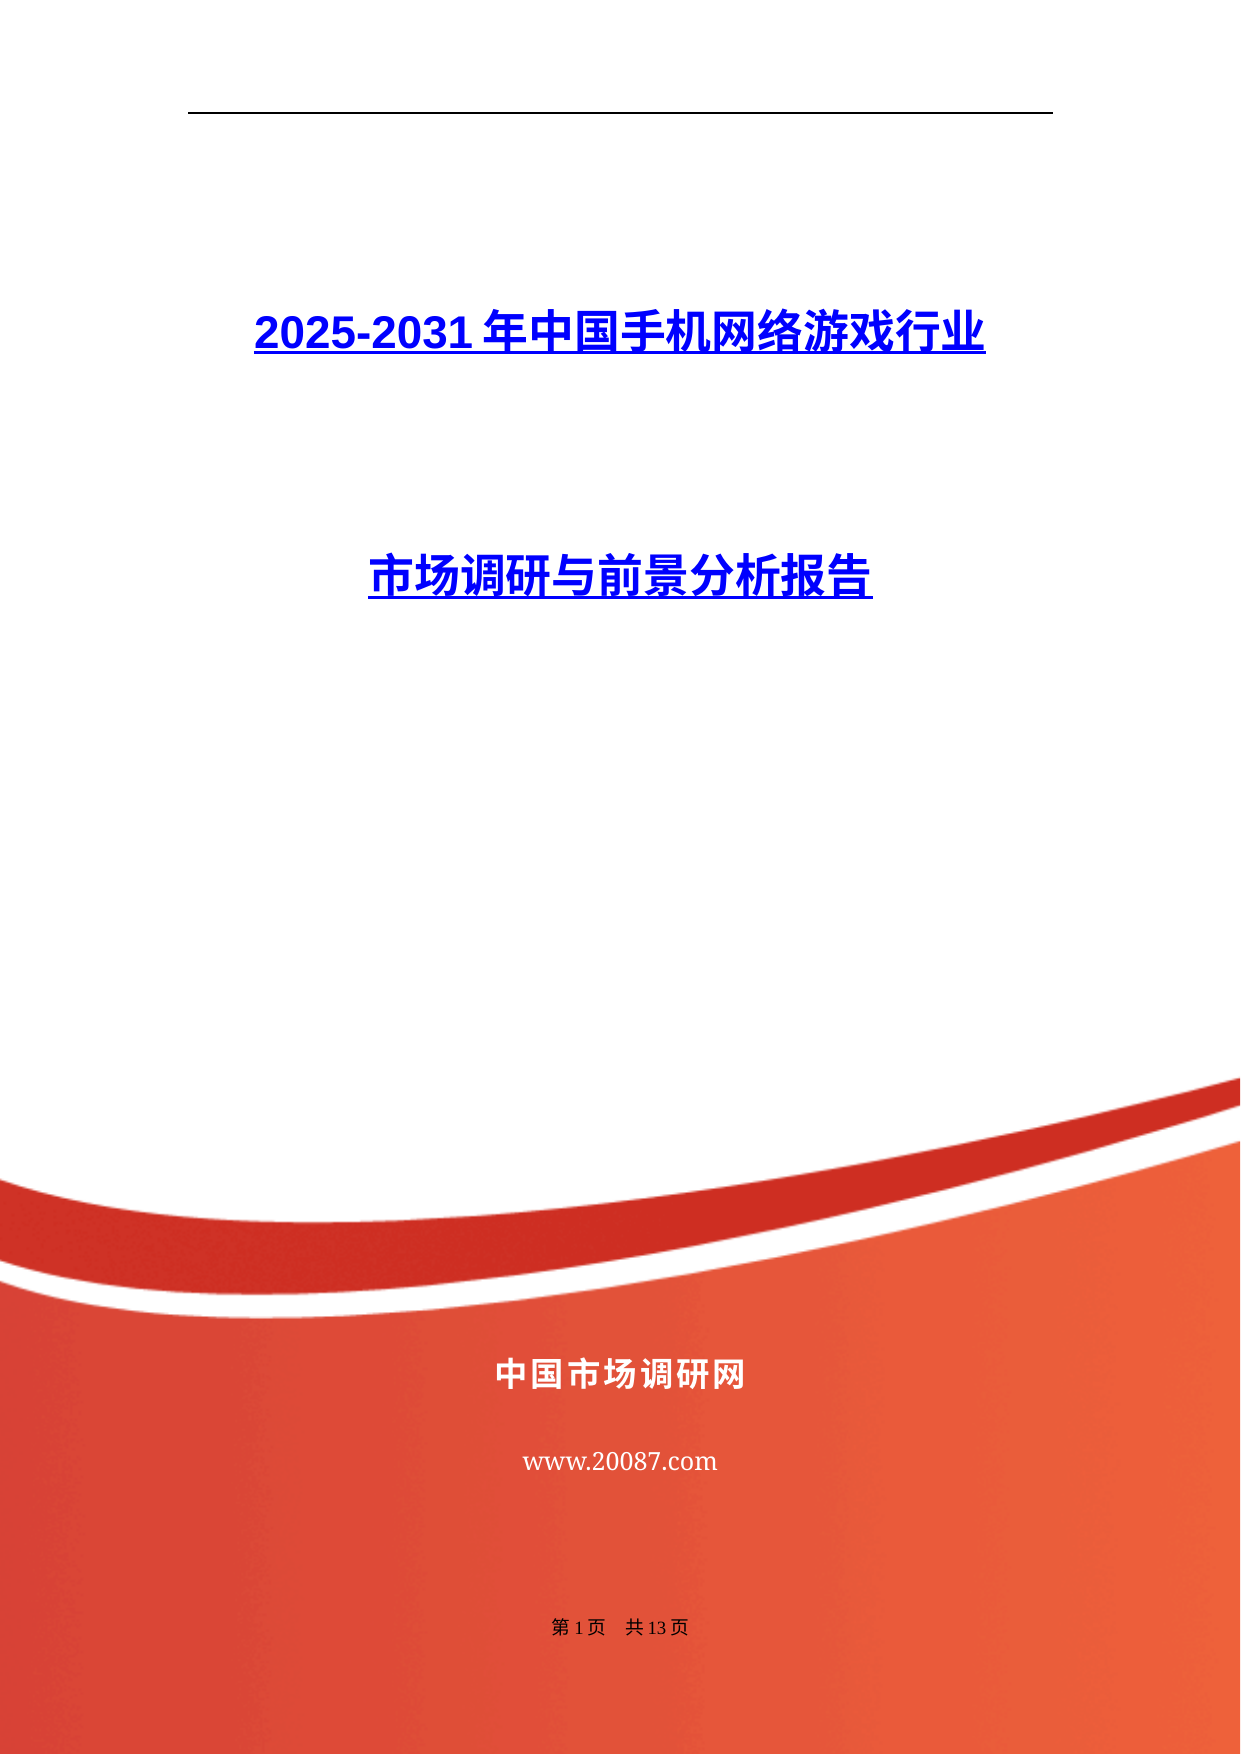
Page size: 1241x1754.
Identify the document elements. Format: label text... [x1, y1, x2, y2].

table_header 2025-2031年中国手机网络游戏行业市场调研与前景分析报告 [188, 207, 1053, 773]
subtitle 中国市场调研网 [187, 1339, 1053, 1404]
text www.20087.com [187, 1428, 1053, 1493]
picture [0, 1006, 1241, 1754]
